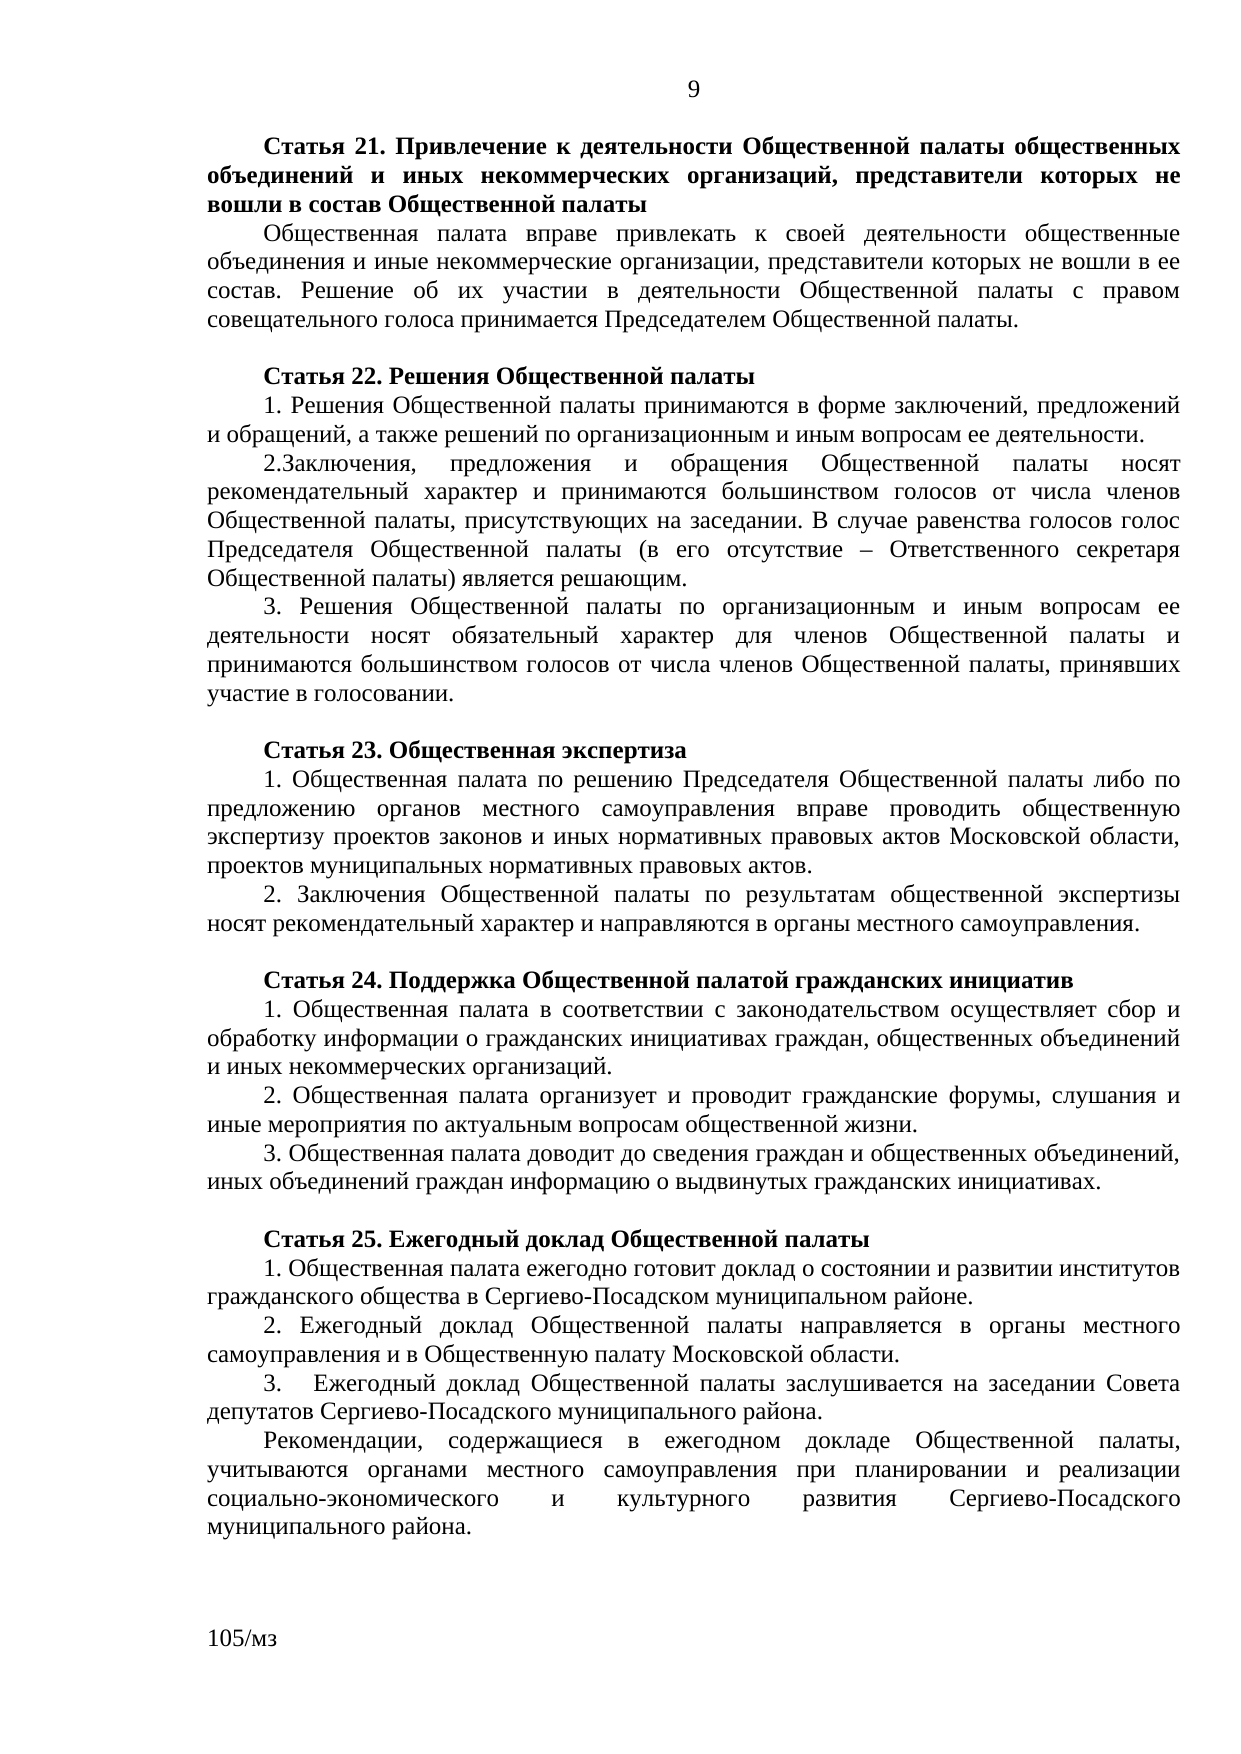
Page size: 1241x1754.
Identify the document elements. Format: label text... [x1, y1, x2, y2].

text Рекомендации, содержащиеся в ежегодном докладе Общественной палаты, учитываются органами местного самоуправления при планировании и реализации социально-экономического и культурного развития Сергиево-Посадского муниципального района. [207, 1425, 1181, 1540]
text 2. Общественная палата организует и проводит гражданские форумы, слушания и иные мероприятия по актуальным вопросам общественной жизни. [207, 1080, 1181, 1138]
text 1. Решения Общественной палаты принимаются в форме заключений, предложений и обращений, а также решений по организационным и иным вопросам ее деятельности. [207, 390, 1181, 448]
text 1. Общественная палата в соответствии с законодательством осуществляет сбор и обработку информации о гражданских инициативах граждан, общественных объединений и иных некоммерческих организаций. [207, 994, 1181, 1080]
text Статья 21. Привлечение к деятельности Общественной палаты общественных объединений и иных некоммерческих организаций, представители которых не вошли в состав Общественной палаты [207, 131, 1181, 218]
text Статья 25. Ежегодный доклад Общественной палаты [207, 1224, 1181, 1253]
text 2. Заключения Общественной палаты по результатам общественной экспертизы носят рекомендательный характер и направляются в органы местного самоуправления. [207, 879, 1181, 936]
text Статья 24. Поддержка Общественной палатой гражданских инициатив [207, 965, 1181, 994]
text Статья 23. Общественная экспертиза [207, 735, 1181, 764]
text Статья 22. Решения Общественной палаты [207, 361, 1181, 390]
text 1. Общественная палата ежегодно готовит доклад о состоянии и развитии институтов гражданского общества в Сергиево-Посадском муниципальном районе. [207, 1253, 1181, 1310]
text 3. Общественная палата доводит до сведения граждан и общественных объединений, иных объединений граждан информацию о выдвинутых гражданских инициативах. [207, 1138, 1181, 1195]
text 3. Ежегодный доклад Общественной палаты заслушивается на заседании Совета депутатов Сергиево-Посадского муниципального района. [207, 1368, 1181, 1425]
text 3. Решения Общественной палаты по организационным и иным вопросам ее деятельности носят обязательный характер для членов Общественной палаты и принимаются большинством голосов от числа членов Общественной палаты, принявших участие в голосовании. [207, 591, 1181, 706]
text 2.Заключения, предложения и обращения Общественной палаты носят рекомендательный характер и принимаются большинством голосов от числа членов Общественной палаты, присутствующих на заседании. В случае равенства голосов голос Председателя Общественной палаты (в его отсутствие – Ответственного секретаря Общественной палаты) является решающим. [207, 448, 1181, 591]
text 1. Общественная палата по решению Председателя Общественной палаты либо по предложению органов местного самоуправления вправе проводить общественную экспертизу проектов законов и иных нормативных правовых актов Московской области, проектов муниципальных нормативных правовых актов. [207, 764, 1181, 879]
text 2. Ежегодный доклад Общественной палаты направляется в органы местного самоуправления и в Общественную палату Московской области. [207, 1310, 1181, 1368]
text Общественная палата вправе привлекать к своей деятельности общественные объединения и иные некоммерческие организации, представители которых не вошли в ее состав. Решение об их участии в деятельности Общественной палаты с правом совещательного голоса принимается Председателем Общественной палаты. [207, 218, 1181, 333]
